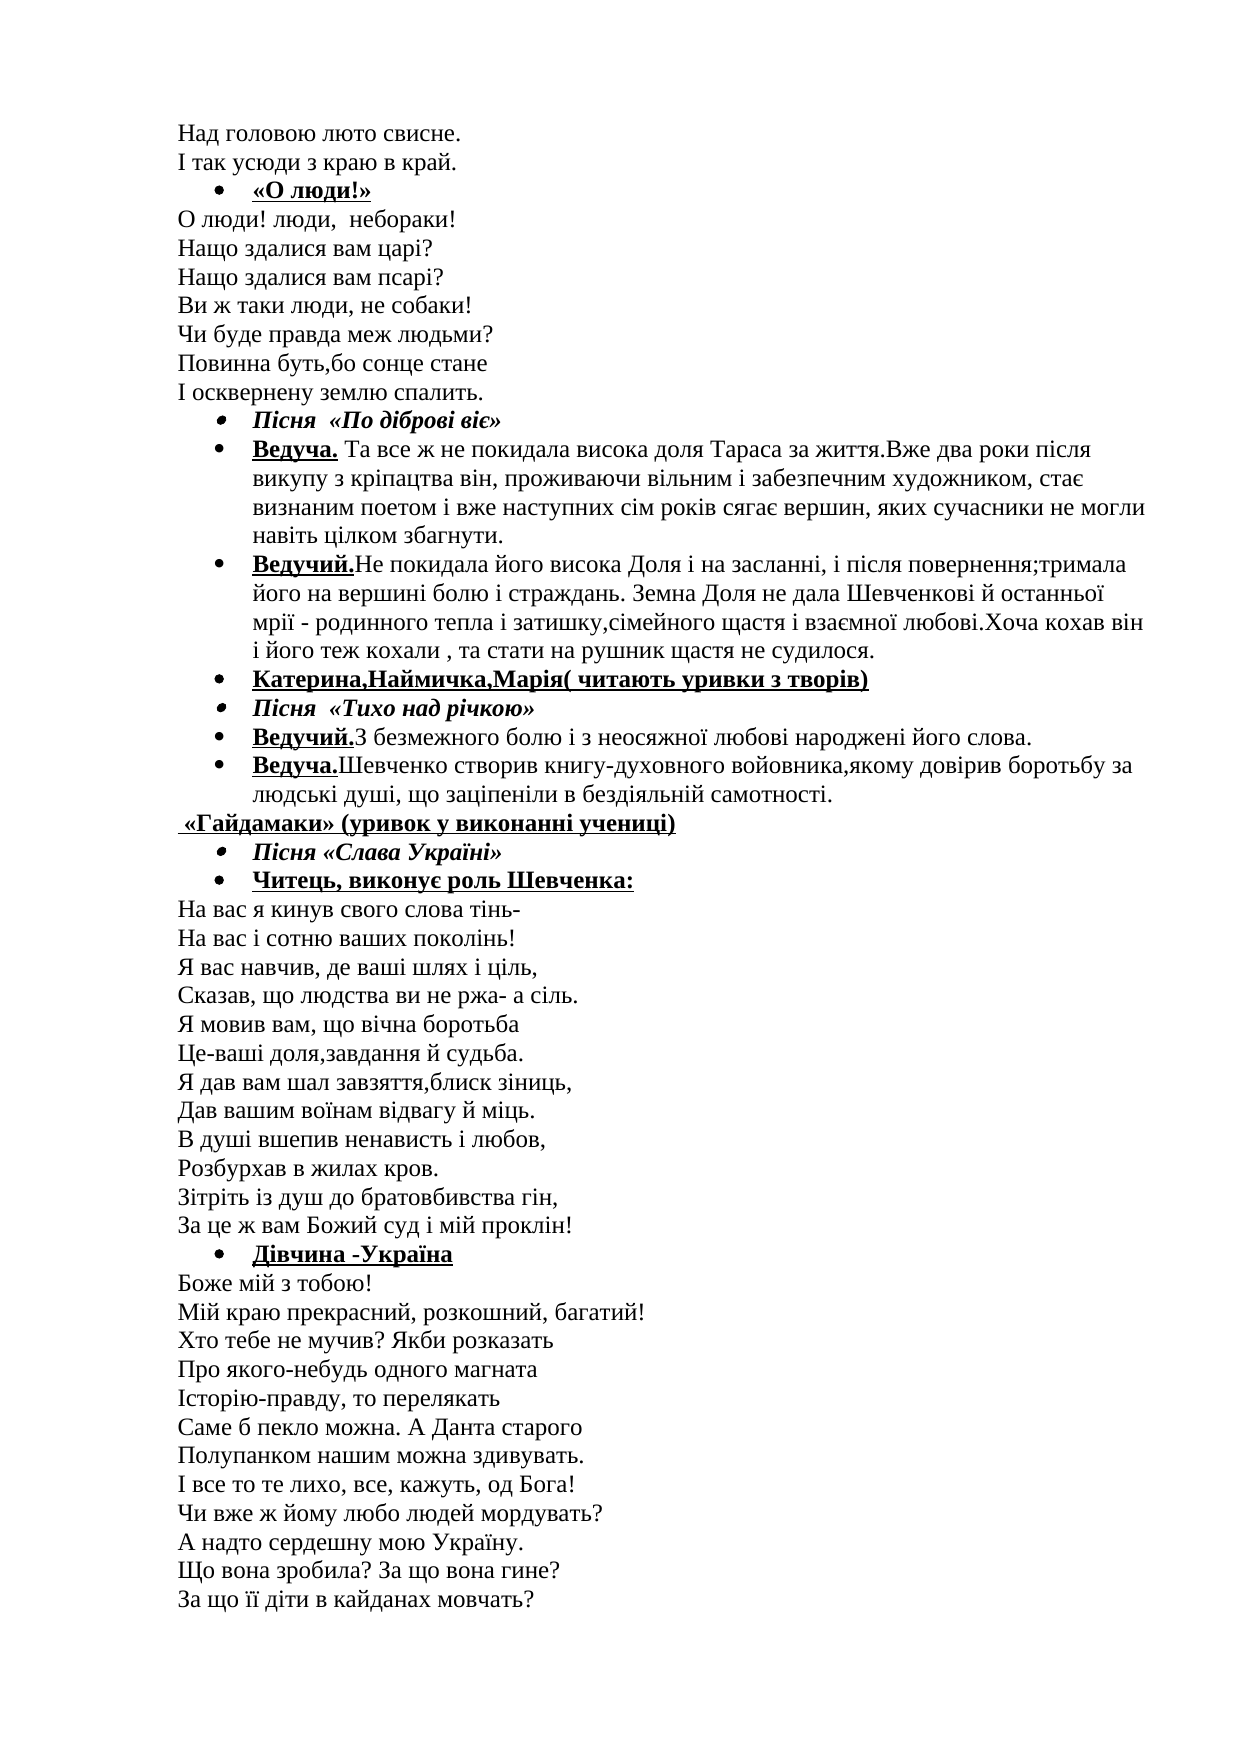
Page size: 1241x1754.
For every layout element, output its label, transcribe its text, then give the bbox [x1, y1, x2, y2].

text Нащо здалися вам царі? [177, 233, 1152, 262]
text Нащо здалися вам псарі? [177, 262, 1152, 291]
list Дівчина -Україна [215, 1239, 1152, 1268]
text На вас і сотню ваших поколінь! [177, 923, 1152, 952]
list Ведучий.Не покидала його висока Доля і на засланні, і після повернення;тримала його на вершині болю і страждань. Земна Доля не дала Шевченкові й останньої мрії - родинного тепла і затишку,сімейного щастя і взаємної любові.Хоча кохав він і його теж кохали , та стати на рушник щастя не судилося. [215, 549, 1152, 664]
list Пісня «Тихо над річкою» [215, 693, 1152, 722]
list Читець, виконує роль Шевченка: [215, 866, 1152, 894]
text Повинна буть,бо сонце стане [177, 348, 1152, 377]
text Я дав вам шал завзяття,блиск зіниць, [177, 1067, 1152, 1096]
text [177, 1268, 1152, 1613]
text Дав вашим воїнам відвагу й міць. [177, 1096, 1152, 1124]
list Ведучий.З безмежного болю і з неосяжної любові народжені його слова. [215, 722, 1152, 751]
text Сказав, що людства ви не ржа- а сіль. [177, 981, 1152, 1009]
text Чи буде правда меж людьми? [177, 319, 1152, 348]
text І осквернену землю спалить. [177, 377, 1152, 406]
text «Гайдамаки» (уривок у виконанні учениці) [177, 808, 1152, 837]
text Я мовив вам, що вічна боротьба [177, 1009, 1152, 1038]
text І так усюди з краю в край. [177, 147, 1152, 176]
list Катерина,Наймичка,Марія( читають уривки з творів) [215, 664, 1152, 693]
text За це ж вам Божий суд і мій проклін! [177, 1211, 1152, 1239]
text В душі вшепив ненависть і любов, [177, 1124, 1152, 1153]
text Розбурхав в жилах кров. [177, 1153, 1152, 1182]
text Над головою люто свисне. [177, 118, 1152, 147]
list Ведуча.Шевченко створив книгу-духовного войовника,якому довірив боротьбу за людські душі, що заціпеніли в бездіяльній самотності. [215, 751, 1152, 808]
text Зітріть із душ до братовбивства гін, [177, 1182, 1152, 1211]
list Ведуча. Та все ж не покидала висока доля Тараса за життя.Вже два роки після викупу з кріпацтва він, проживаючи вільним і забезпечним художником, стає визнаним поетом і вже наступних сім років сягає вершин, яких сучасники не могли навіть цілком збагнути. [215, 434, 1152, 549]
text Ви ж таки люди, не собаки! [177, 291, 1152, 319]
text Я вас навчив, де ваші шлях і ціль, [177, 952, 1152, 981]
list Пісня «Слава Україні» [215, 837, 1152, 866]
text О люди! люди, небораки! [177, 204, 1152, 233]
list Пісня «По діброві віє» [215, 406, 1152, 434]
text На вас я кинув свого слова тінь- [177, 894, 1152, 923]
text Це-ваші доля,завдання й судьба. [177, 1038, 1152, 1067]
list «О люди!» [215, 176, 1152, 204]
